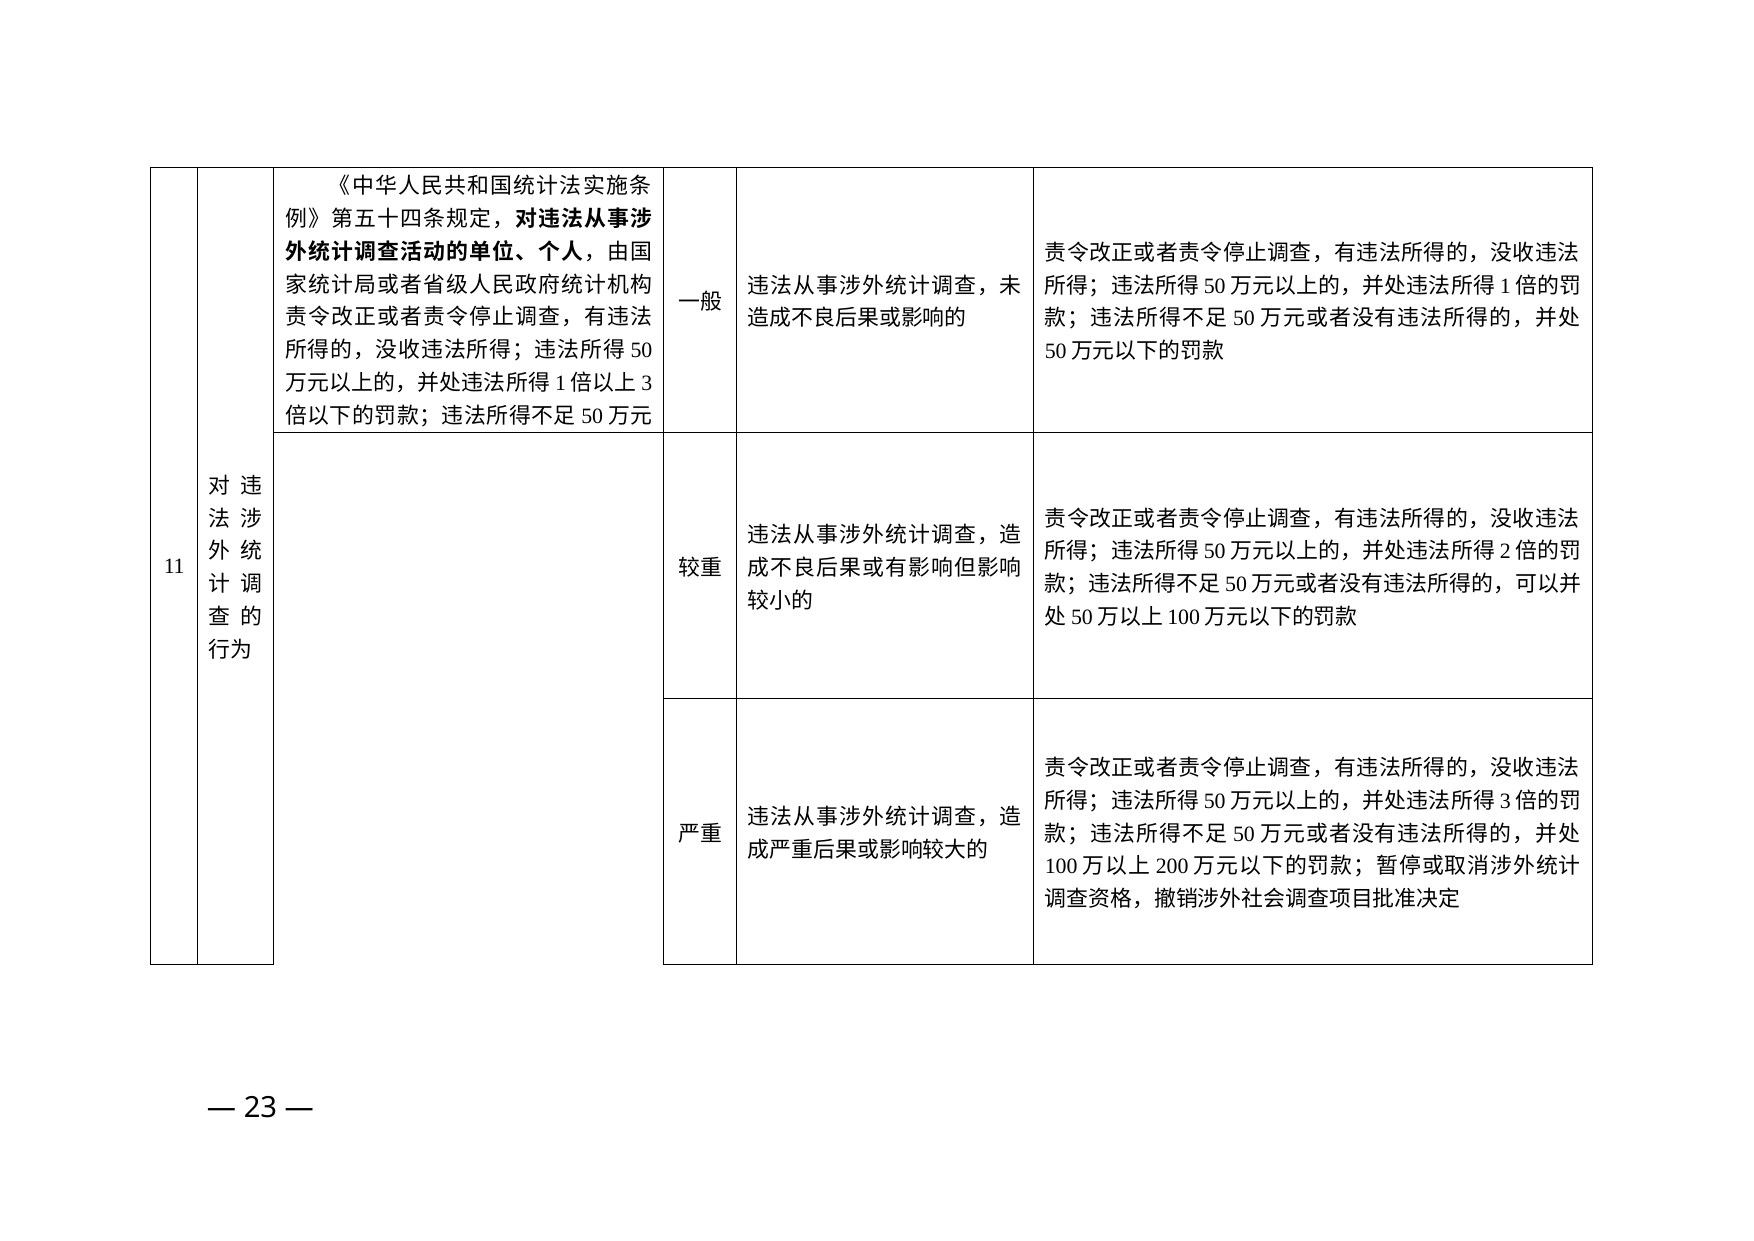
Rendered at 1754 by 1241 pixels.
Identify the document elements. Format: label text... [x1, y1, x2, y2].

table_cell 严重 [664, 699, 736, 964]
table_cell 责令改正或者责令停止调查，有违法所得的，没收违法所得；违法所得50万元以上的，并处违法所得3倍的罚款；违法所得不足50万元或者没有违法所得的，并处100万以上200万元以下的罚款；暂停或取消涉外统计调查资格，撤销涉外社会调查项目批准决定 [1034, 699, 1592, 964]
table_cell 《中华人民共和国统计法实施条例》第五十四条规定，对违法从事涉外统计调查活动的单位、个人，由国家统计局或者省级人民政府统计机构责令改正或者责令停止调查，有违法所得的，没收违法所得；违法所得50万元以上的，并处违法所得1倍以上3倍以下的罚款；违法所得不足50万元或者没有违法所得的，处200万元以下的罚款；情节严重的，暂停或者取消涉外统计调查资格，撤销涉外社会调查项目批准决定；构成犯罪的，依法追究刑事责任。 [274, 168, 663, 432]
table_cell 责令改正或者责令停止调查，有违法所得的，没收违法所得；违法所得50万元以上的，并处违法所得2倍的罚款；违法所得不足50万元或者没有违法所得的，可以并处50万以上100万元以下的罚款 [1034, 433, 1592, 698]
table_cell 违法从事涉外统计调查，未造成不良后果或影响的 [737, 168, 1033, 432]
table_cell 一般 [664, 168, 736, 432]
table_cell 责令改正或者责令停止调查，有违法所得的，没收违法所得；违法所得50万元以上的，并处违法所得1倍的罚款；违法所得不足50万元或者没有违法所得的，并处50万元以下的罚款 [1034, 168, 1592, 432]
table_cell 11 [151, 168, 197, 964]
table_cell 违法从事涉外统计调查，造成不良后果或有影响但影响较小的 [737, 433, 1033, 698]
table_cell 对违法涉外统计调查的行为 [198, 168, 273, 964]
table_cell 较重 [664, 433, 736, 698]
table_cell 违法从事涉外统计调查，造成严重后果或影响较大的 [737, 699, 1033, 964]
